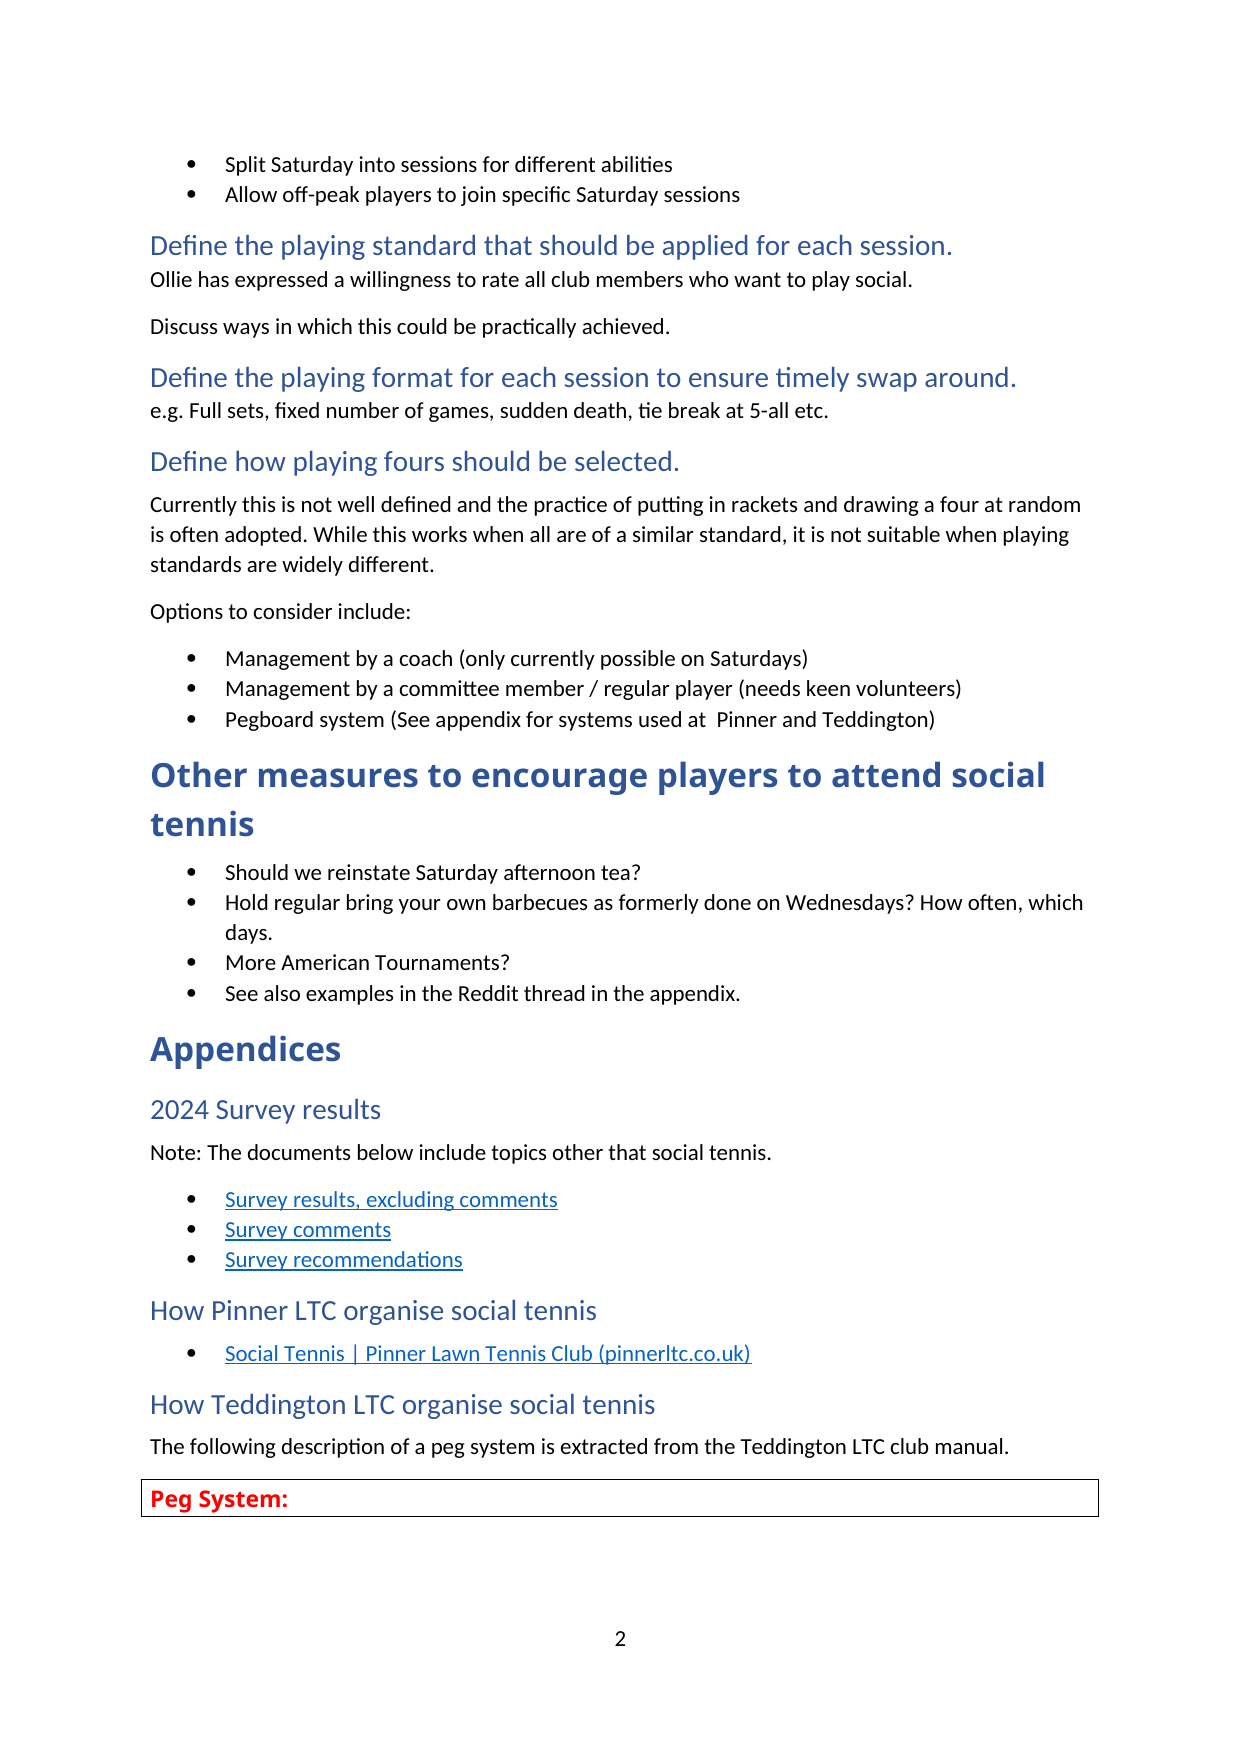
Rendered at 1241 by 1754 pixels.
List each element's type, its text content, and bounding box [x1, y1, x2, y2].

list Management by a committee member / regular player (needs keen volunteers) [187, 674, 1090, 702]
list Survey recommendations [187, 1245, 1090, 1273]
list Social Tennis | Pinner Lawn Tennis Club (pinnerltc.co.uk) [187, 1339, 1090, 1367]
list Hold regular bring your own barbecues as formerly done on Wednesdays? How often, which days. [187, 888, 1090, 946]
subtitle Appendices [150, 1026, 1090, 1071]
list Survey comments [187, 1215, 1090, 1243]
list Survey results, excluding comments [187, 1185, 1090, 1213]
list Management by a coach (only currently possible on Saturdays) [187, 644, 1090, 672]
list More American Tournaments? [187, 948, 1090, 976]
subtitle How Pinner LTC organise social tennis [150, 1292, 1090, 1328]
text Currently this is not well defined and the practice of putting in rackets and drawing a four at random is often adopted. While this works when all are of a similar standard, it is not suitable when playing standards are widely different. [150, 490, 1090, 578]
text Peg System: [142, 1480, 1098, 1516]
text The following description of a peg system is extracted from the Teddington LTC club manual. [150, 1432, 1090, 1461]
text Discuss ways in which this could be practically achieved. [150, 312, 1090, 340]
subtitle Define how playing fours should be selected. [150, 443, 1090, 479]
subtitle 2024 Survey results [150, 1091, 1090, 1127]
list Should we reinstate Saturday afternoon tea? [187, 858, 1090, 886]
text Define the playing standard that should be applied for each session. Ollie has expressed a willingness to rate all club members who want to play social. [150, 227, 1090, 293]
subtitle How Teddington LTC organise social tennis [150, 1386, 1090, 1421]
subtitle Other measures to encourage players to attend social tennis [150, 752, 1090, 846]
list Allow off-peak players to join specific Saturday sessions [187, 180, 1090, 208]
text Note: The documents below include topics other that social tennis. [150, 1138, 1090, 1166]
list Pegboard system (See appendix for systems used at Pinner and Teddington) [187, 705, 1090, 733]
list See also examples in the Reddit thread in the appendix. [187, 979, 1090, 1007]
text Define the playing format for each session to ensure timely swap around. e.g. Full sets, fixed number of games, sudden death, tie break at 5-all etc. [150, 359, 1090, 424]
list Split Saturday into sessions for different abilities [187, 150, 1090, 178]
text Options to consider include: [150, 597, 1090, 625]
